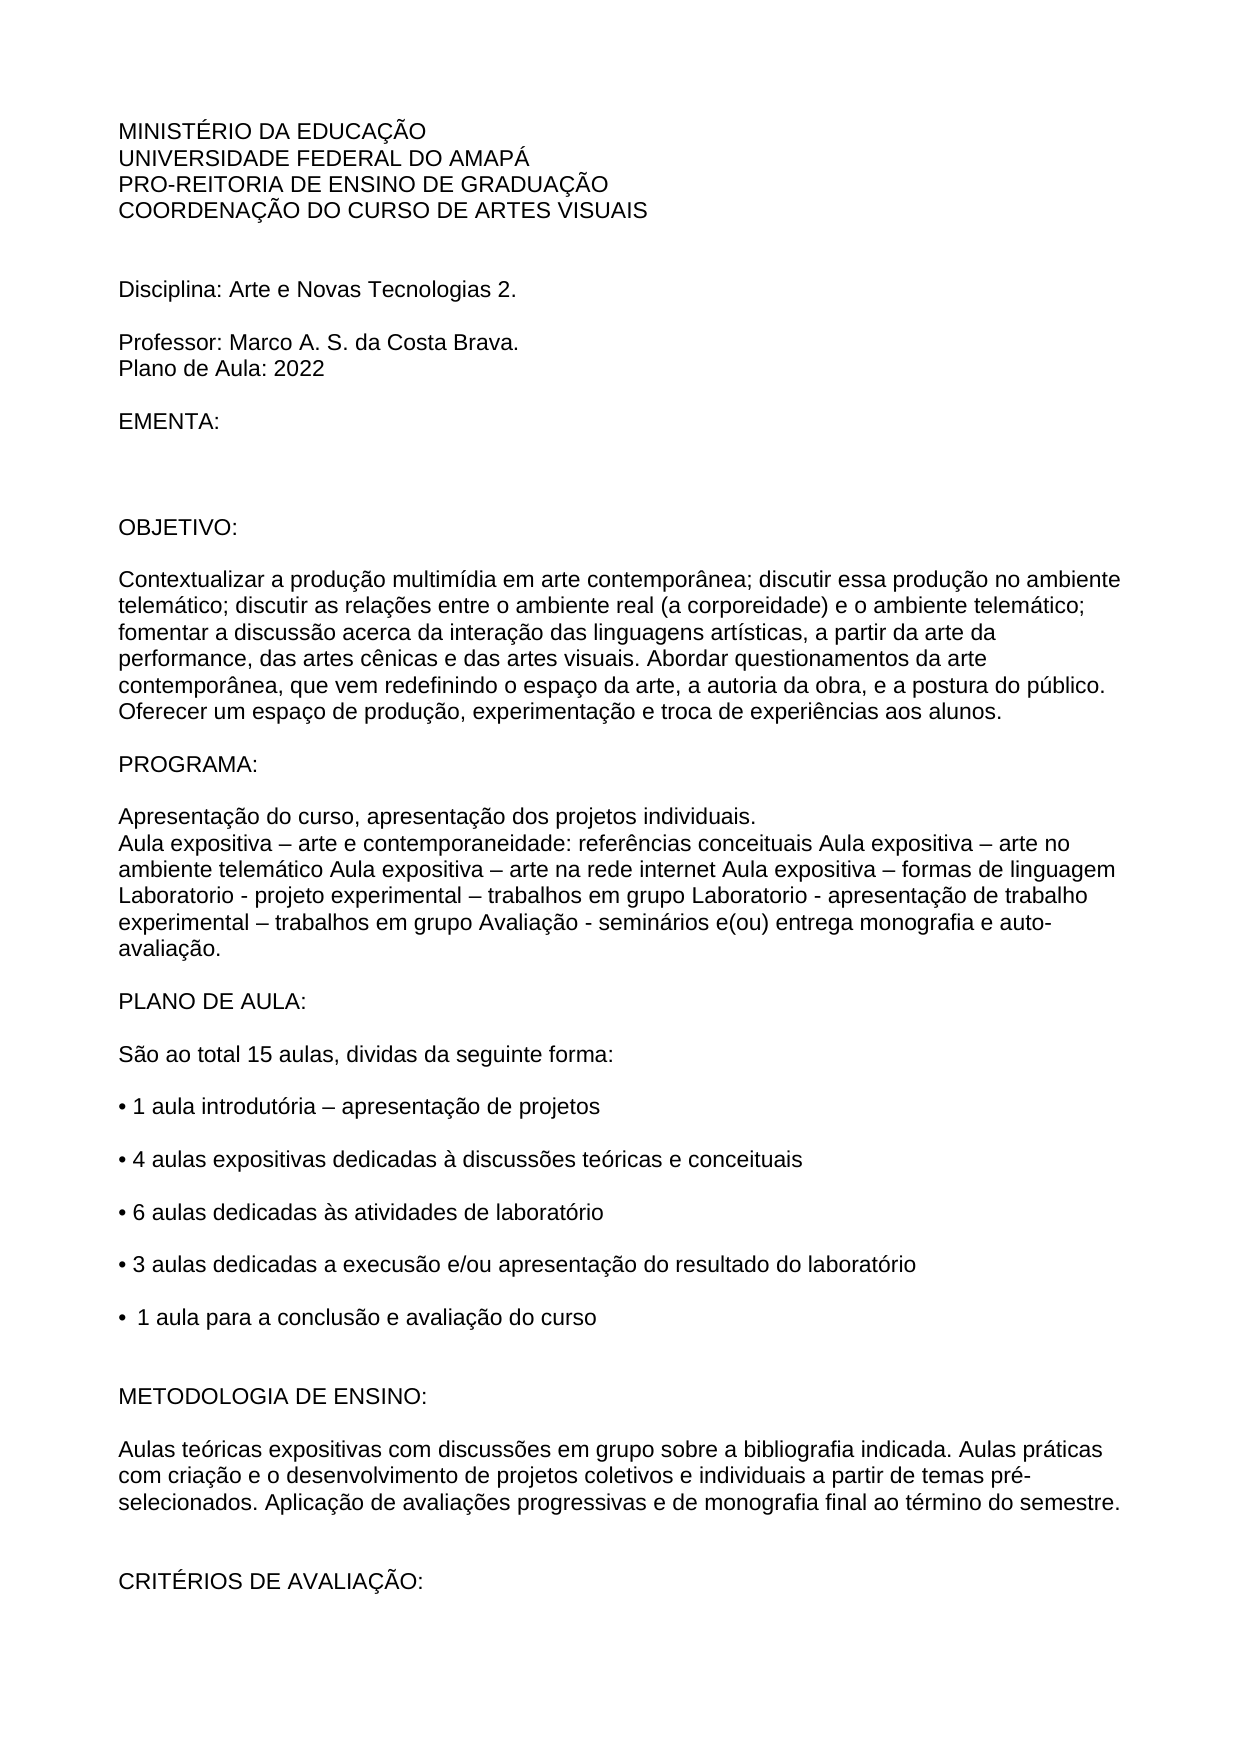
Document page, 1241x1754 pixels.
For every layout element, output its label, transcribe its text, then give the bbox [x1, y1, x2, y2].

text Contextualizar a produção multimídia em arte contemporânea; discutir essa produção no ambiente telemático; discutir as relações entre o ambiente real (a corporeidade) e o ambiente telemático; fomentar a discussão acerca da interação das linguagens artísticas, a partir da arte da performance, das artes cênicas e das artes visuais. Abordar questionamentos da arte contemporânea, que vem redefinindo o espaço da arte, a autoria da obra, e a postura do público. Oferecer um espaço de produção, experimentação e troca de experiências aos alunos. [118, 566, 1122, 724]
text CRITÉRIOS DE AVALIAÇÃO: [118, 1568, 1122, 1594]
text PLANO DE AULA: [118, 988, 1122, 1014]
text Disciplina: Arte e Novas Tecnologias 2. [118, 276, 1122, 303]
text Aula expositiva – arte e contemporaneidade: referências conceituais Aula expositiva – arte no ambiente telemático Aula expositiva – arte na rede internet Aula expositiva – formas de linguagem Laboratorio - projeto experimental – trabalhos em grupo Laboratorio - apresentação de trabalho experimental – trabalhos em grupo Avaliação - seminários e(ou) entrega monografia e auto-avaliação. [118, 830, 1122, 961]
text OBJETIVO: [118, 513, 1122, 540]
text COORDENAÇÃO DO CURSO DE ARTES VISUAIS [118, 197, 1122, 223]
text São ao total 15 aulas, dividas da seguinte forma: [118, 1041, 1122, 1067]
text Plano de Aula: 2022 [118, 355, 1122, 382]
text • 3 aulas dedicadas a execusão e/ou apresentação do resultado do laboratório [118, 1251, 1122, 1278]
text METODOLOGIA DE ENSINO: [118, 1383, 1122, 1409]
text Aulas teóricas expositivas com discussões em grupo sobre a bibliografia indicada. Aulas práticas com criação e o desenvolvimento de projetos coletivos e individuais a partir de temas pré-selecionados. Aplicação de avaliações progressivas e de monografia final ao término do semestre. [118, 1436, 1122, 1515]
text PROGRAMA: [118, 751, 1122, 777]
text MINISTÉRIO DA EDUCAÇÃO [118, 118, 1122, 144]
text • 6 aulas dedicadas às atividades de laboratório [118, 1199, 1122, 1225]
text EMENTA: [118, 408, 1122, 434]
text PRO-REITORIA DE ENSINO DE GRADUAÇÃO [118, 171, 1122, 197]
text Professor: Marco A. S. da Costa Brava. [118, 329, 1122, 355]
text • 4 aulas expositivas dedicadas à discussões teóricas e conceituais [118, 1146, 1122, 1172]
text Apresentação do curso, apresentação dos projetos individuais. [118, 803, 1122, 830]
text UNIVERSIDADE FEDERAL DO AMAPÁ [118, 144, 1122, 171]
list 1 aula para a conclusão e avaliação do curso [118, 1304, 1122, 1330]
text • 1 aula introdutória – apresentação de projetos [118, 1093, 1122, 1119]
